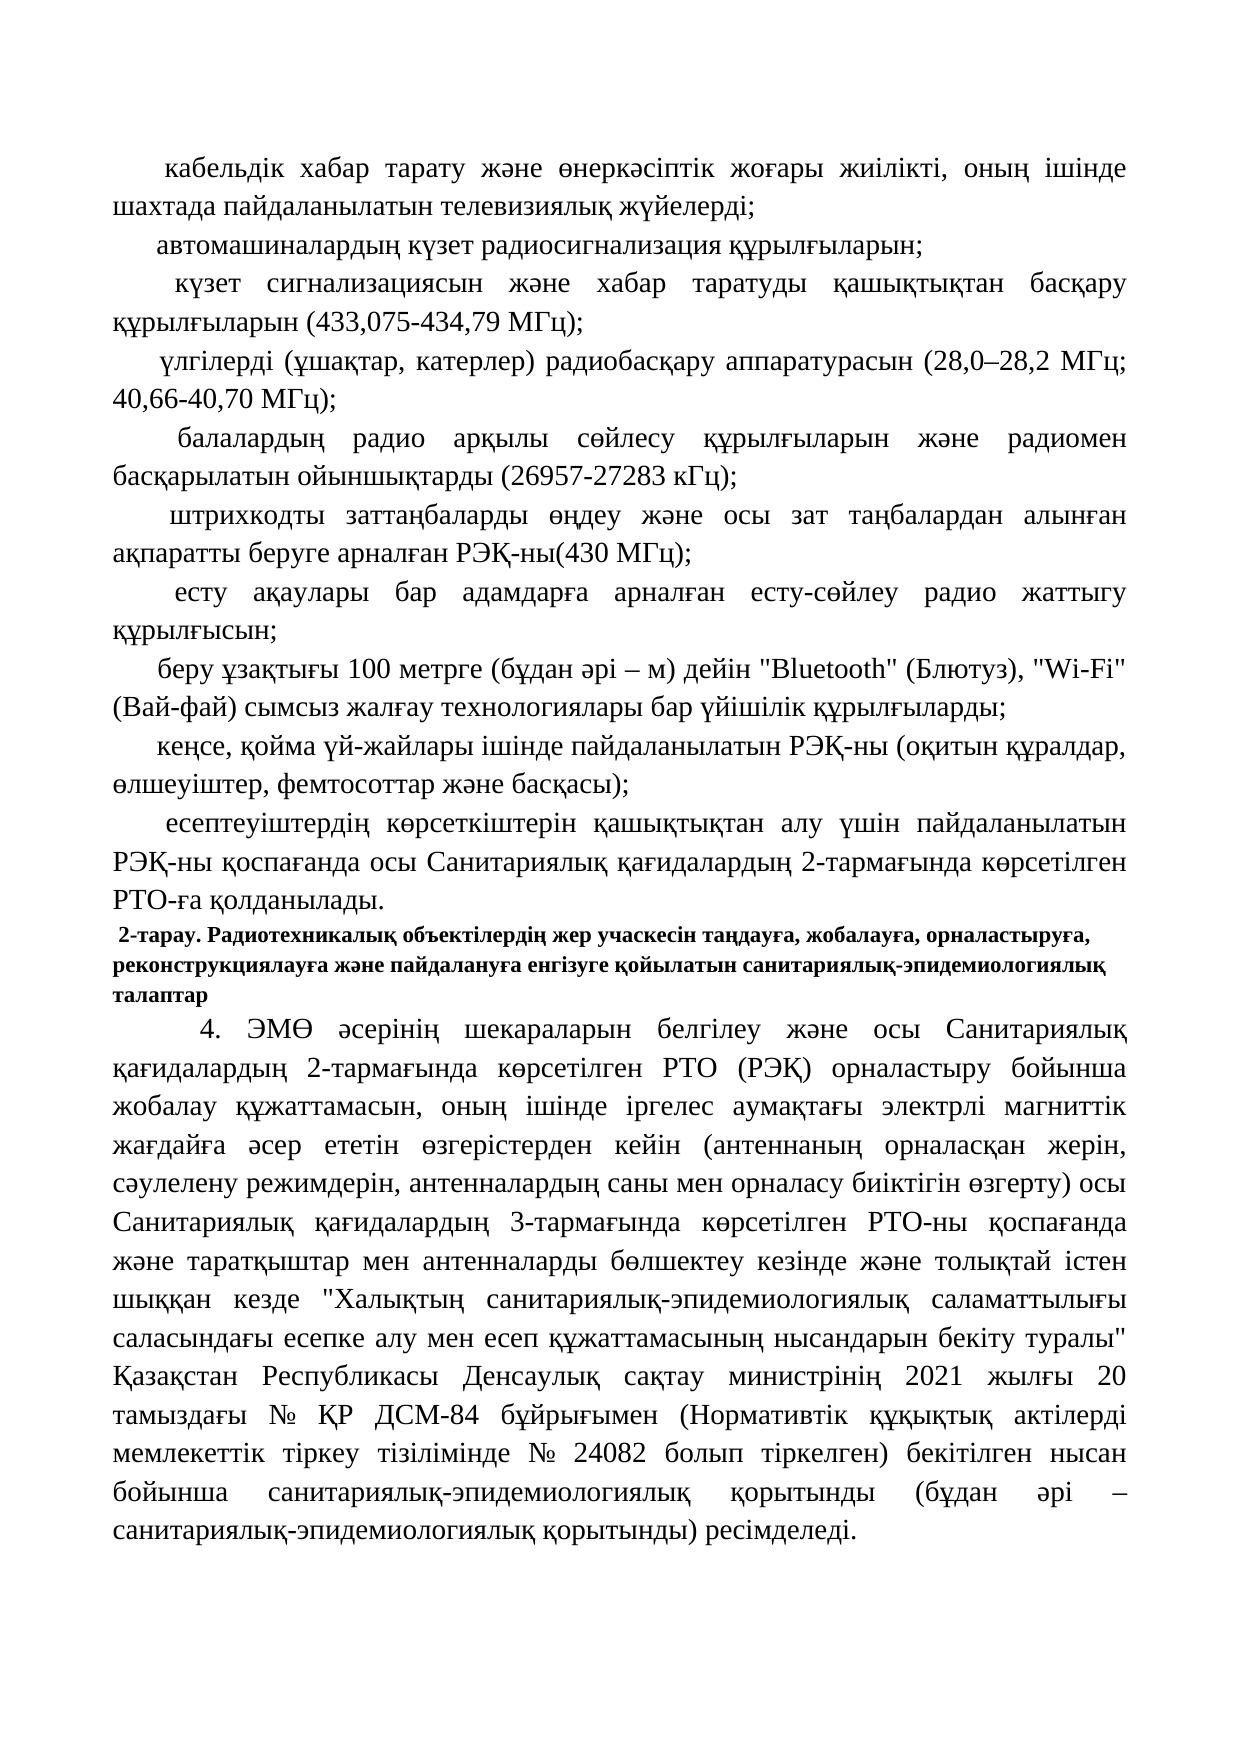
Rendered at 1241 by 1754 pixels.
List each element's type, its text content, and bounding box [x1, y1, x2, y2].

text штрихкодты заттаңбаларды өңдеу және осы зат таңбалардан алынған ақпаратты беруге арналған РЭҚ-ны(430 МГц); [112, 497, 1128, 569]
text кабельдік хабар тарату және өнеркәсіптік жоғары жиілікті, оның ішінде шахтада пайдаланылатын телевизиялық жүйелерді; [112, 150, 1128, 222]
text кеңсе, қойма үй-жайлары ішінде пайдаланылатын РЭҚ-ны (оқитын құралдар, өлшеуіштер, фемтосоттар және басқасы); [112, 728, 1128, 800]
text күзет сигнализациясын және хабар таратуды қашықтықтан басқару құрылғыларын (433,075-434,79 МГц); [112, 266, 1128, 338]
text 4. ЭМӨ әсерінің шекараларын белгілеу және осы Санитариялық қағидалардың 2-тармағында көрсетілген РТО (РЭҚ) орналастыру бойынша жобалау құжаттамасын, оның ішінде іргелес аумақтағы электрлі магниттік жағдайға әсер ететін өзгерістерден кейін (антеннаның орналасқан жерін, сәулелену режимдерін, антенналардың саны мен орналасу биіктігін өзгерту) осы Санитариялық қағидалардың 3-тармағында көрсетілген РТО-ны қоспағанда және таратқыштар мен антенналарды бөлшектеу кезінде және толықтай істен шыққан кезде "Халықтың санитариялық-эпидемиологиялық саламаттылығы саласындағы есепке алу мен есеп құжаттамасының нысандарын бекіту туралы" Қазақстан Республикасы Денсаулық сақтау министрінің 2021 жылғы 20 тамыздағы № ҚР ДСМ-84 бұйрығымен (Нормативтік құқықтық актілерді мемлекеттік тіркеу тізілімінде № 24082 болып тіркелген) бекітілген нысан бойынша санитариялық-эпидемиологиялық қорытынды (бұдан әрі – санитариялық-эпидемиологиялық қорытынды) ресімделеді. [112, 1011, 1128, 1546]
text үлгілерді (ұшақтар, катерлер) радиобасқару аппаратурасын (28,0–28,2 МГц; 40,66-40,70 МГц); [112, 343, 1128, 415]
text балалардың радио арқылы сөйлесу құрылғыларын және радиомен басқарылатын ойыншықтарды (26957-27283 кГц); [112, 420, 1128, 492]
text автомашиналардың күзет радиосигнализация құрылғыларын; [112, 227, 1128, 261]
text есептеуіштердің көрсеткіштерін қашықтықтан алу үшін пайдаланылатын РЭҚ-ны қоспағанда осы Санитариялық қағидалардың 2-тармағында көрсетілген РТО-ға қолданылады. [112, 805, 1128, 916]
text есту ақаулары бар адамдарға арналған есту-сөйлеу радио жаттыгу құрылғысын; [112, 574, 1128, 646]
text 2-тарау. Радиотехникалық объектілердің жер учаскесін таңдауға, жобалауға, орналастыруға, реконструкциялауға және пайдалануға енгізуге қойылатын санитариялық-эпидемиологиялық талаптар [112, 921, 1128, 1008]
text беру ұзақтығы 100 метрге (бұдан әрі – м) дейін "Bluetooth" (Блютуз), "Wi-Fi" (Вай-фай) сымсыз жалғау технологиялары бар үйішілік құрылғыларды; [112, 651, 1128, 723]
